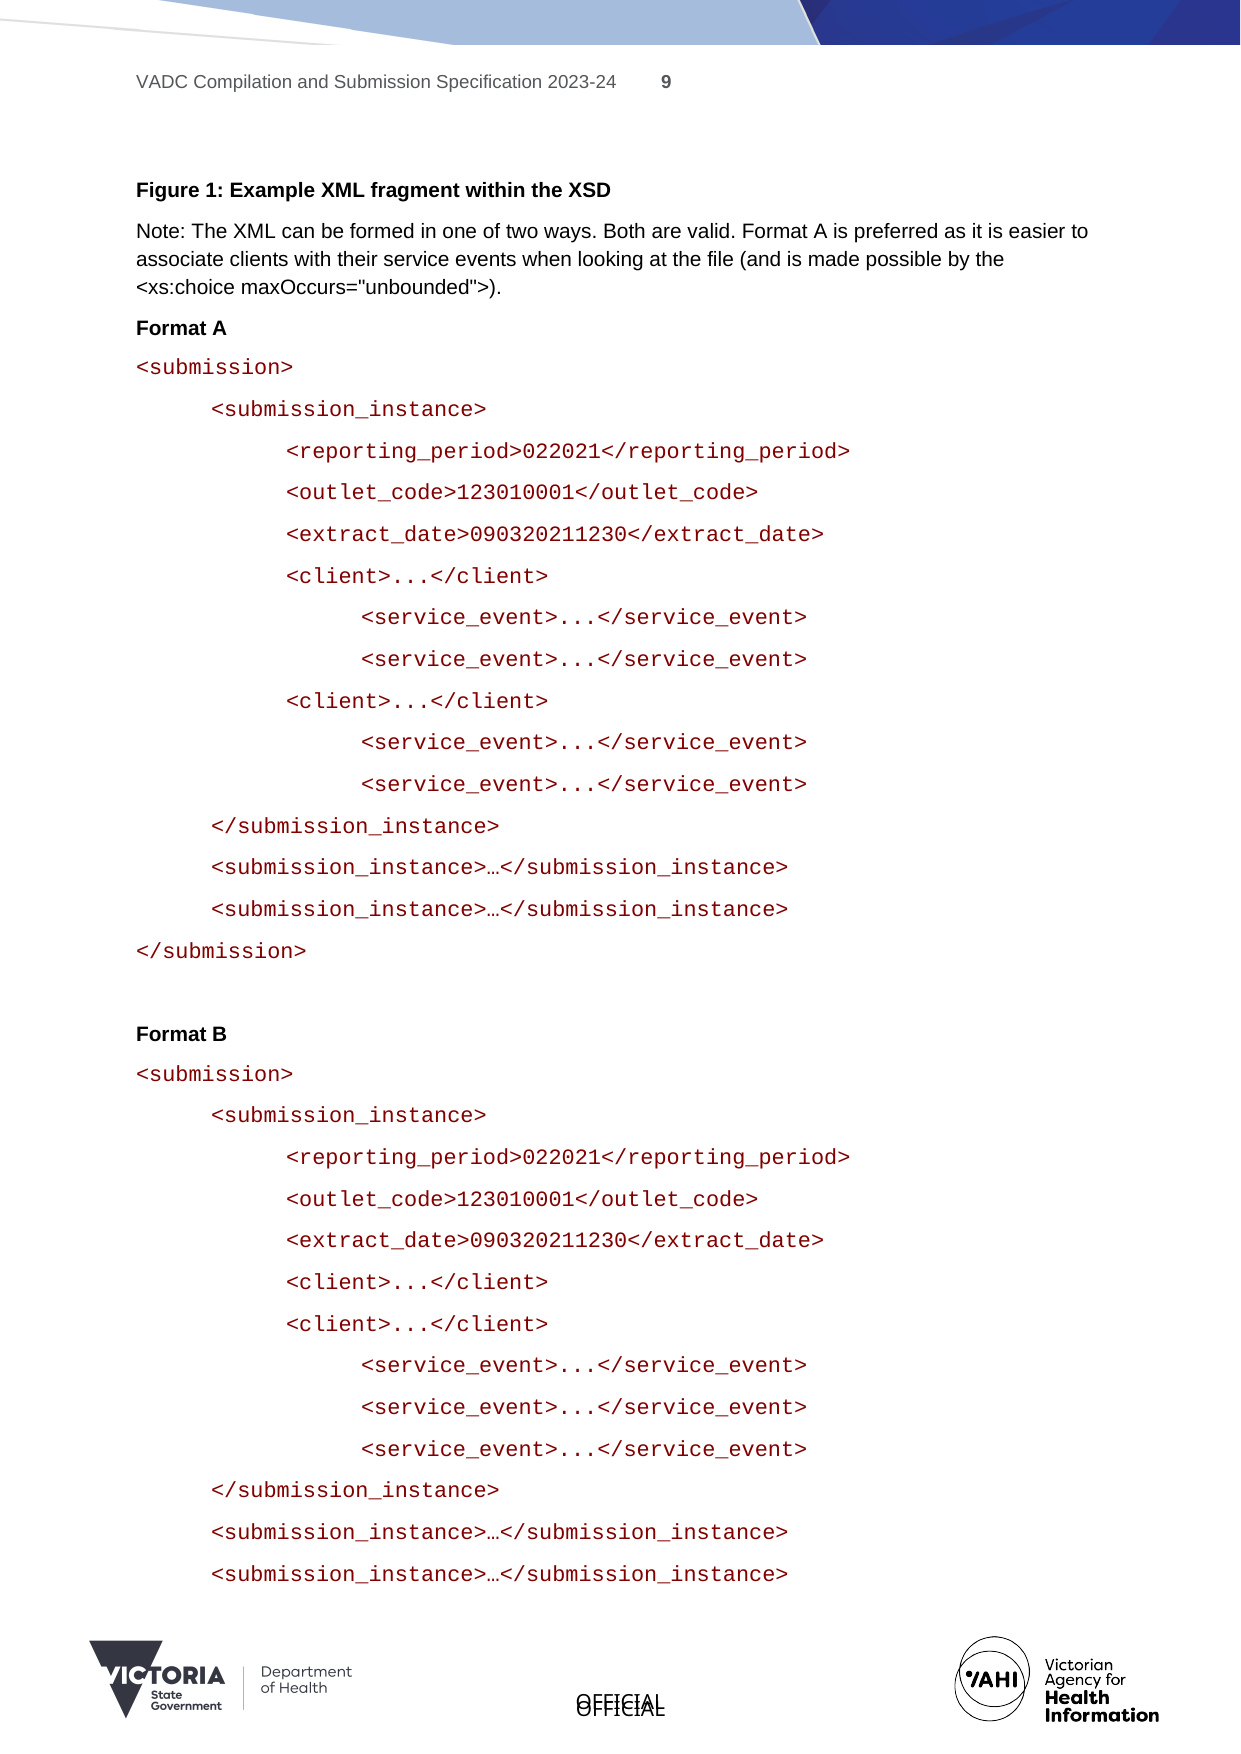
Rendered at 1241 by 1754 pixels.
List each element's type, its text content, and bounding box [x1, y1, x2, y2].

text <submission_instance> [136, 1100, 1104, 1129]
text <client>...</client> [211, 686, 1104, 715]
text <client>...</client> [211, 1267, 1104, 1296]
text Format B [136, 1018, 1104, 1046]
text <service_event>...</service_event> [211, 1350, 1104, 1379]
text <submission> [136, 1058, 1104, 1088]
text <client>...</client> [211, 561, 1104, 590]
text </submission_instance> [136, 1475, 1104, 1504]
text <extract_date>090320211230</extract_date> [136, 1225, 1104, 1254]
text </submission> [136, 936, 1104, 965]
text <reporting_period>022021</reporting_period> [136, 1142, 1104, 1171]
text <outlet_code>123010001</outlet_code> [136, 1183, 1104, 1213]
text Figure 1: Example XML fragment within the XSD [136, 177, 1104, 202]
text Format A [136, 312, 1104, 340]
picture [0, 0, 1241, 45]
text <service_event>...</service_event> [211, 1433, 1104, 1463]
text <submission_instance>…</submission_instance> [136, 894, 1104, 923]
text <submission_instance>…</submission_instance> [136, 1517, 1104, 1546]
text <service_event>...</service_event> [211, 769, 1104, 798]
text <submission_instance>…</submission_instance> [136, 1558, 1104, 1588]
text <submission_instance> [136, 394, 1104, 423]
text </submission_instance> [136, 811, 1104, 840]
text <extract_date>090320211230</extract_date> [136, 519, 1104, 548]
text <client>...</client> [211, 1308, 1104, 1338]
text <service_event>...</service_event> [211, 1392, 1104, 1421]
text <service_event>...</service_event> [211, 602, 1104, 631]
text <submission_instance>…</submission_instance> [136, 852, 1104, 881]
text Note: The XML can be formed in one of two ways. Both are valid. Format A is preferred as it is easier to associate clients with their service events when looking at the file (and is made possible by the <xs:choice maxOccurs="unbounded">). [136, 215, 1104, 299]
text <service_event>...</service_event> [211, 727, 1104, 756]
text <submission> [136, 352, 1104, 381]
picture [0, 1595, 1241, 1754]
text <outlet_code>123010001</outlet_code> [136, 477, 1104, 506]
text <reporting_period>022021</reporting_period> [136, 436, 1104, 465]
text <service_event>...</service_event> [211, 644, 1104, 673]
